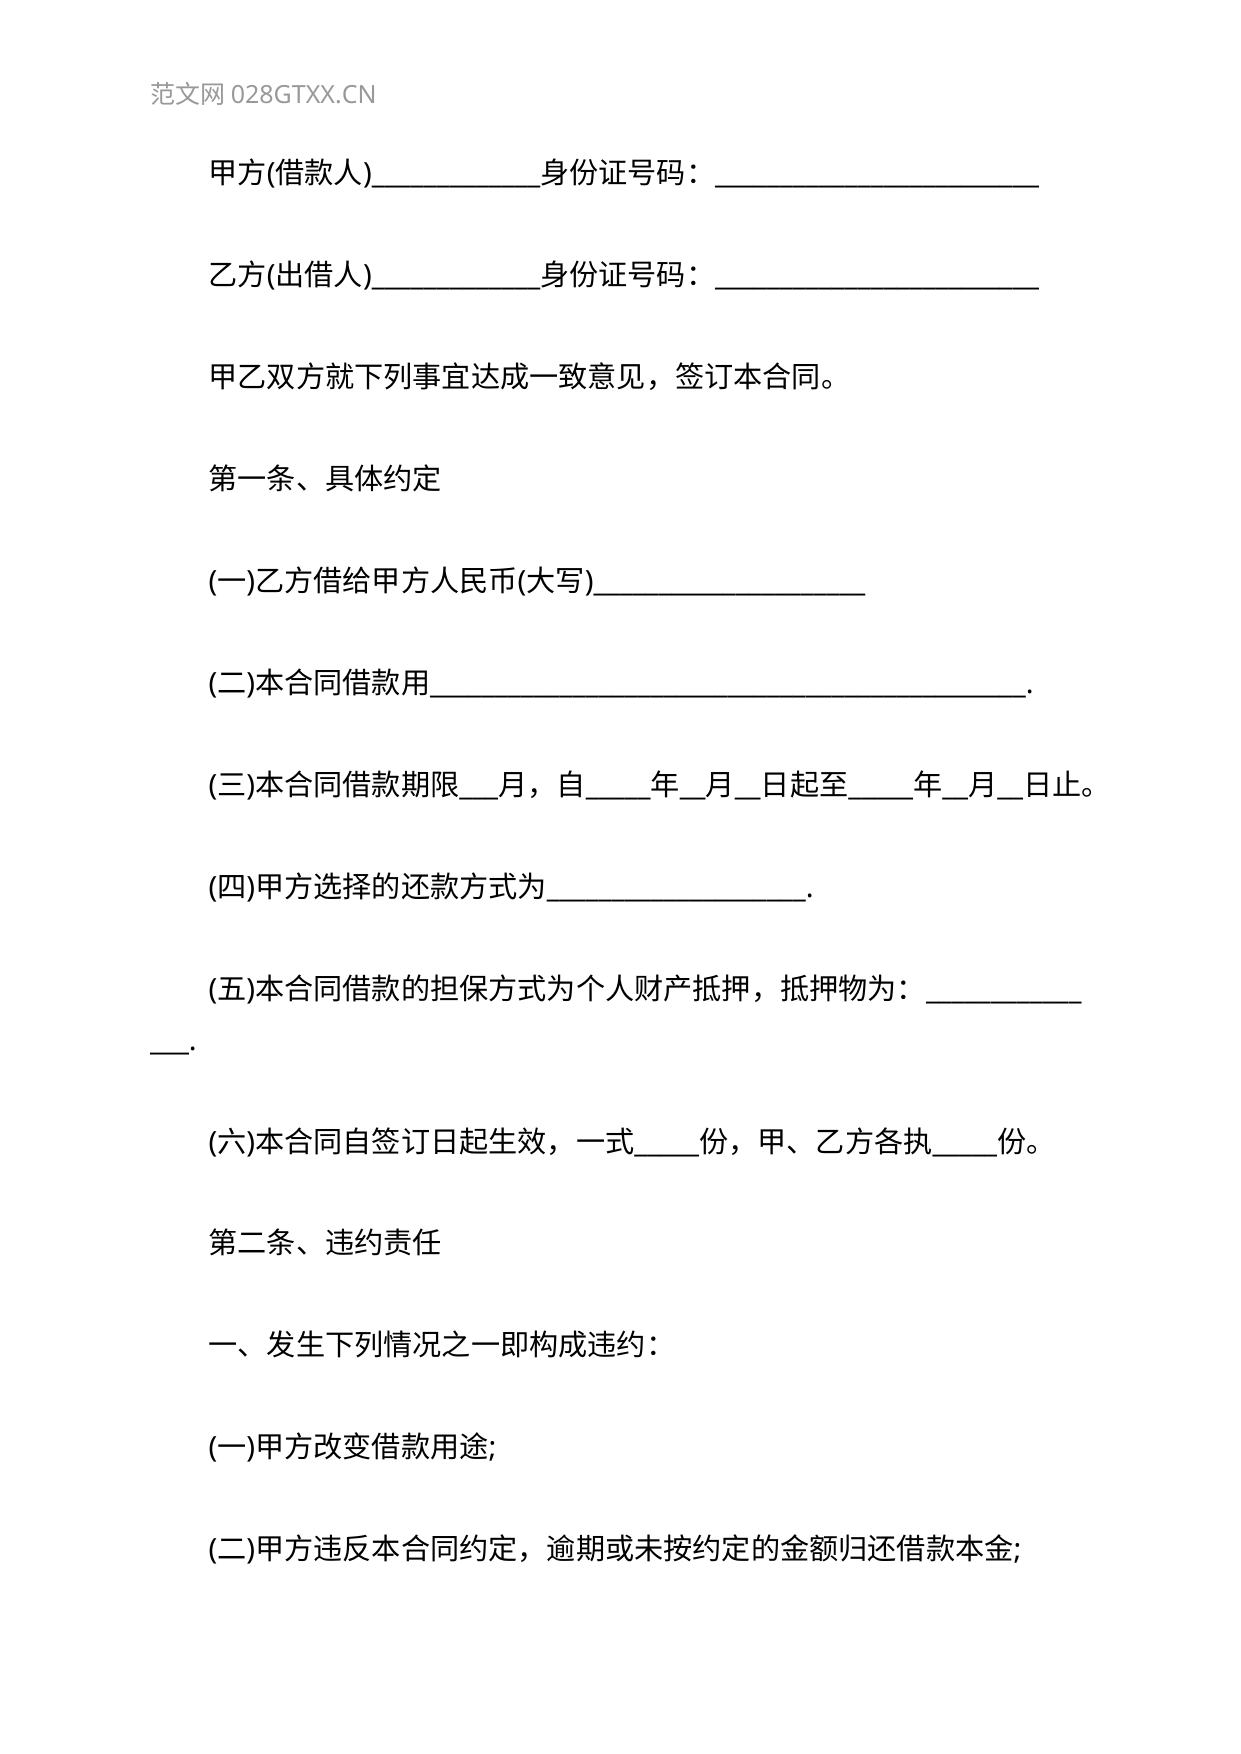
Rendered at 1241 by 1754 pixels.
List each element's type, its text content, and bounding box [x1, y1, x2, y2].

text 甲乙双方就下列事宜达成一致意见，签订本合同。 [150, 354, 1090, 396]
text 第二条、违约责任 [150, 1220, 1090, 1262]
text 第一条、具体约定 [150, 456, 1090, 498]
text (六)本合同自签订日起生效，一式_____份，甲、乙方各执_____份。 [150, 1118, 1090, 1161]
text 一、发生下列情况之一即构成违约： [150, 1322, 1090, 1364]
text (二)甲方违反本合同约定，逾期或未按约定的金额归还借款本金; [150, 1526, 1090, 1568]
text 甲方(借款人)_____________身份证号码：_________________________ [150, 150, 1090, 192]
text (一)乙方借给甲方人民币(大写)_____________________ [150, 557, 1090, 600]
text (二)本合同借款用______________________________________________. [150, 659, 1090, 702]
text (三)本合同借款期限___月，自_____年__月__日起至_____年__月__日止。 [150, 761, 1090, 804]
text (一)甲方改变借款用途; [150, 1424, 1090, 1466]
text 乙方(出借人)_____________身份证号码：_________________________ [150, 252, 1090, 294]
text (四)甲方选择的还款方式为____________________. [150, 863, 1090, 906]
text (五)本合同借款的担保方式为个人财产抵押，抵押物为：_______________. [150, 965, 1090, 1059]
